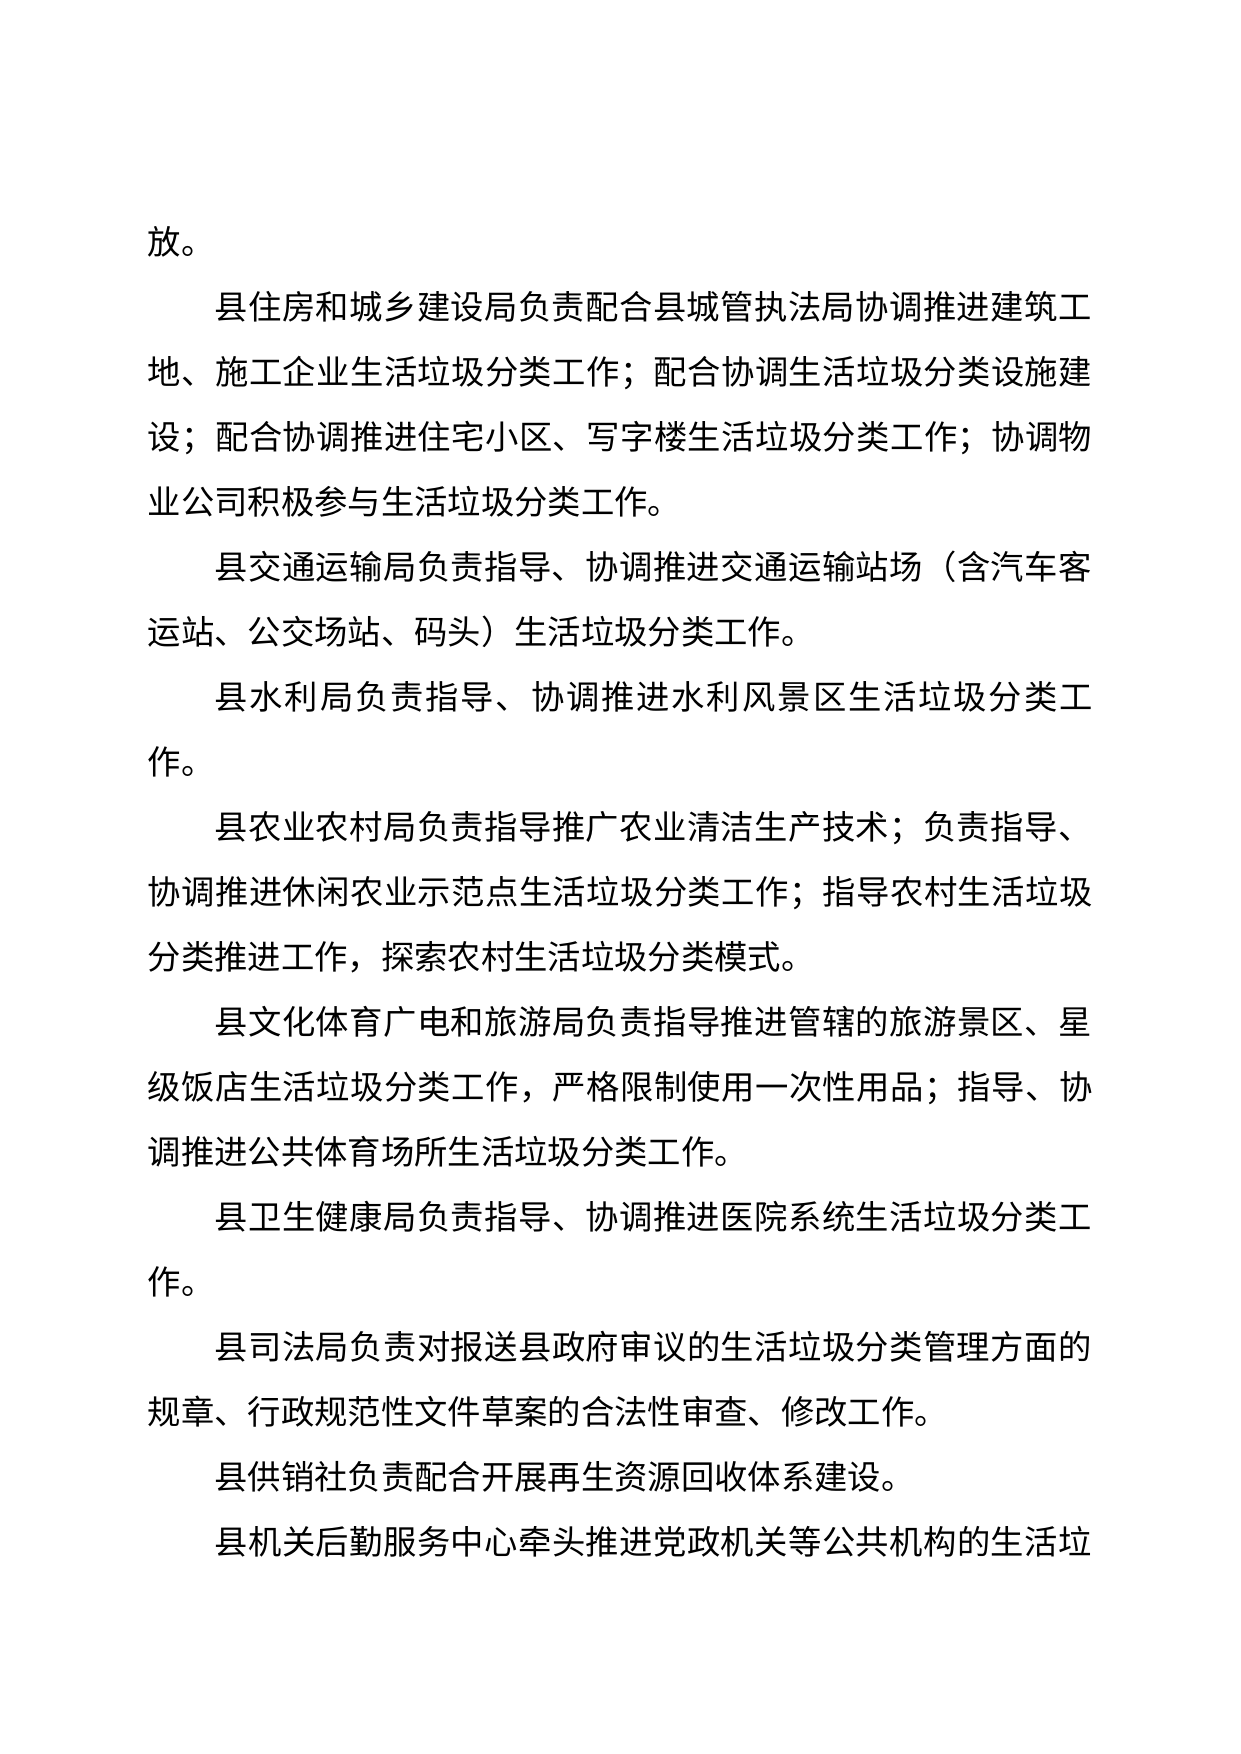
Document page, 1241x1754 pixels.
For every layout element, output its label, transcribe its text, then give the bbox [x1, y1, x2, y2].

text 县供销社负责配合开展再生资源回收体系建设。 [148, 1443, 1093, 1508]
text 县司法局负责对报送县政府审议的生活垃圾分类管理方面的规章、行政规范性文件草案的合法性审查、修改工作。 [148, 1313, 1093, 1443]
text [148, 208, 1093, 273]
text 县农业农村局负责指导推广农业清洁生产技术；负责指导、协调推进休闲农业示范点生活垃圾分类工作；指导农村生活垃圾分类推进工作，探索农村生活垃圾分类模式。 [148, 793, 1093, 988]
text 县水利局负责指导、协调推进水利风景区生活垃圾分类工作。 [148, 663, 1093, 793]
text 县文化体育广电和旅游局负责指导推进管辖的旅游景区、星级饭店生活垃圾分类工作，严格限制使用一次性用品；指导、协调推进公共体育场所生活垃圾分类工作。 [148, 988, 1093, 1183]
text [148, 1508, 1093, 1573]
text 县卫生健康局负责指导、协调推进医院系统生活垃圾分类工作。 [148, 1183, 1093, 1313]
text 县交通运输局负责指导、协调推进交通运输站场（含汽车客运站、公交场站、码头）生活垃圾分类工作。 [148, 533, 1093, 663]
text 县住房和城乡建设局负责配合县城管执法局协调推进建筑工地、施工企业生活垃圾分类工作；配合协调生活垃圾分类设施建设；配合协调推进住宅小区、写字楼生活垃圾分类工作；协调物业公司积极参与生活垃圾分类工作。 [148, 273, 1093, 533]
